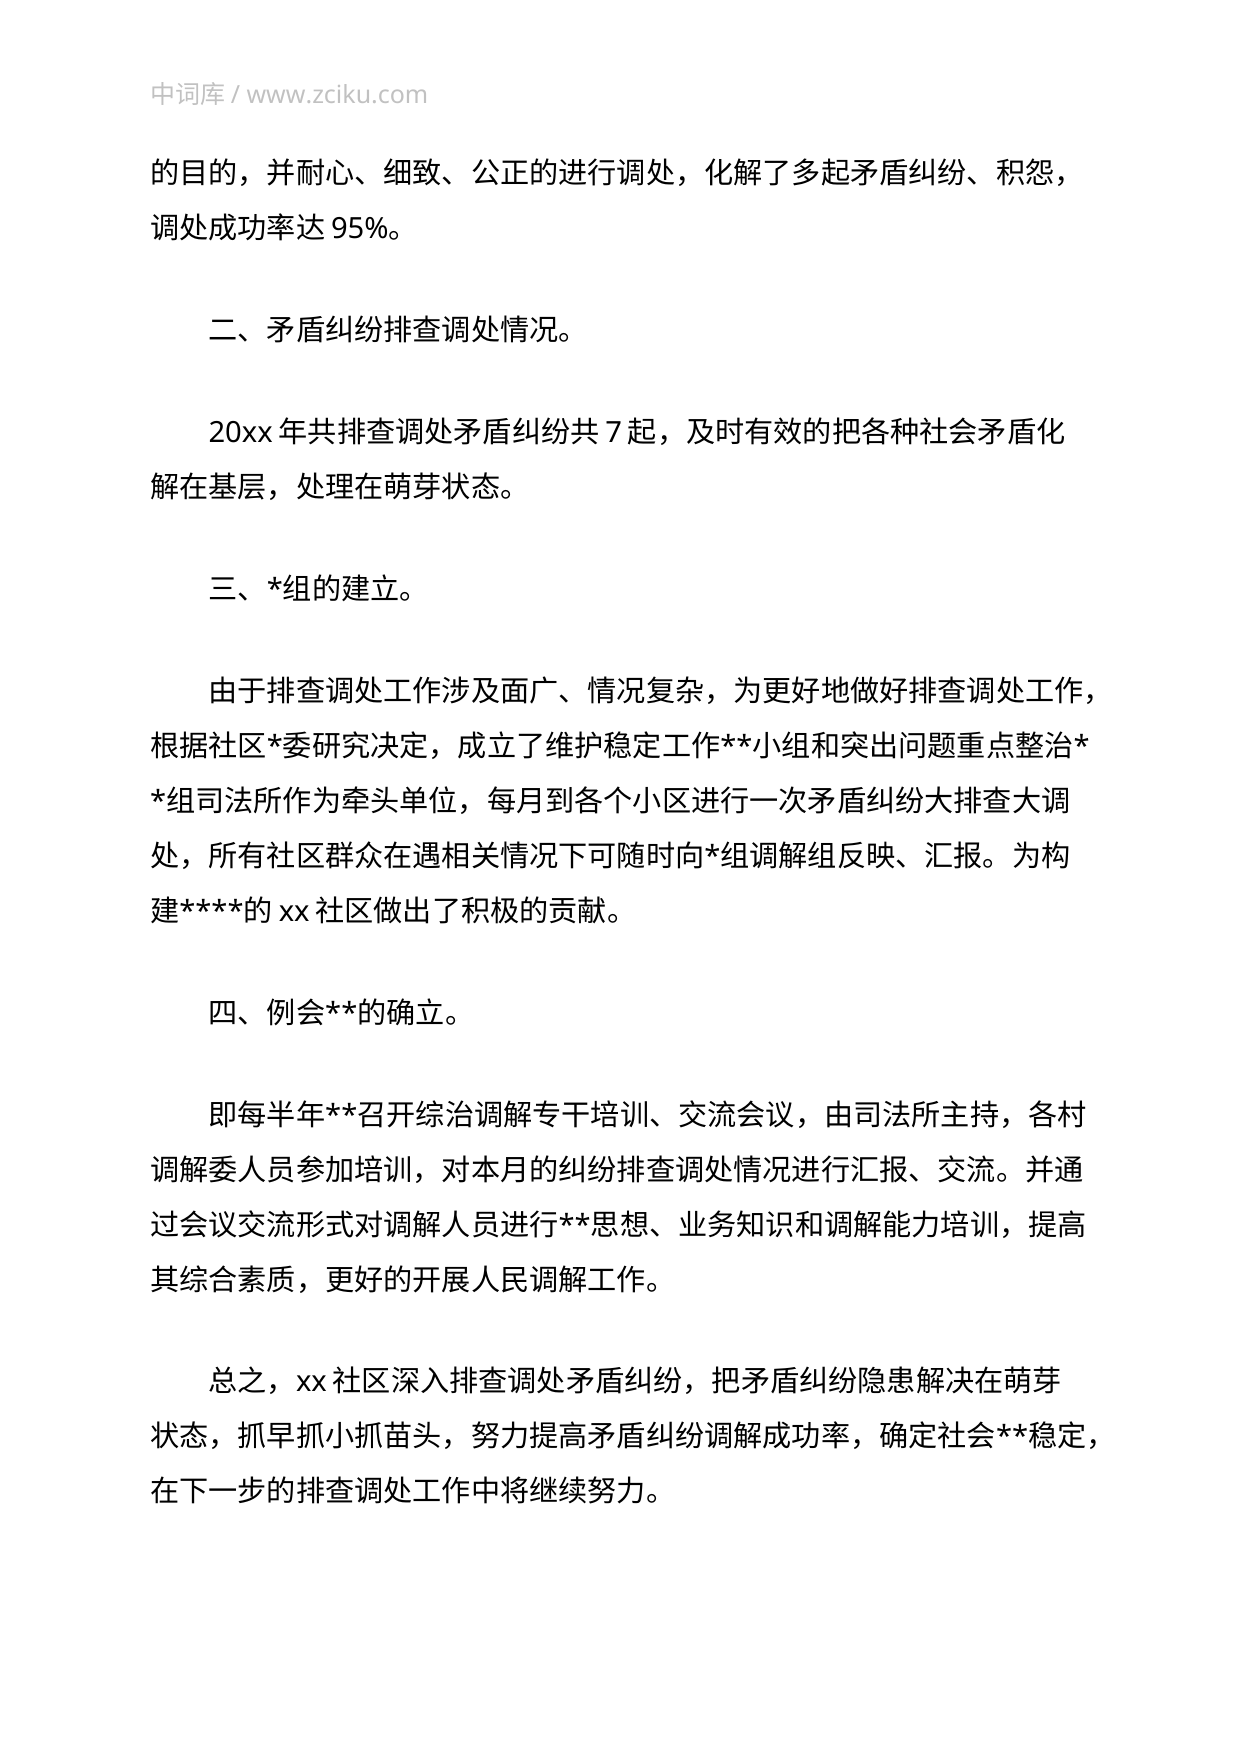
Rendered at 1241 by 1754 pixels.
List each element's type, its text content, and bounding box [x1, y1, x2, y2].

text 总之，xx社区深入排查调处矛盾纠纷，把矛盾纠纷隐患解决在萌芽状态，抓早抓小抓苗头，努力提高矛盾纠纷调解成功率，确定社会**稳定，在下一步的排查调处工作中将继续努力。 [150, 1358, 1090, 1510]
text 二、矛盾纠纷排查调处情况。 [150, 307, 1090, 349]
text 三、*组的建立。 [150, 565, 1090, 608]
text 由于排查调处工作涉及面广、情况复杂，为更好地做好排查调处工作，根据社区*委研究决定，成立了维护稳定工作**小组和突出问题重点整治**组司法所作为牵头单位，每月到各个小区进行一次矛盾纠纷大排查大调处，所有社区群众在遇相关情况下可随时向*组调解组反映、汇报。为构建****的xx社区做出了积极的贡献。 [150, 667, 1090, 930]
text 即每半年**召开综治调解专干培训、交流会议，由司法所主持，各村调解委人员参加培训，对本月的纠纷排查调处情况进行汇报、交流。并通过会议交流形式对调解人员进行**思想、业务知识和调解能力培训，提高其综合素质，更好的开展人民调解工作。 [150, 1091, 1090, 1298]
text 20xx年共排查调处矛盾纠纷共7起，及时有效的把各种社会矛盾化解在基层，处理在萌芽状态。 [150, 409, 1090, 506]
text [150, 150, 1090, 247]
text 四、例会**的确立。 [150, 989, 1090, 1032]
